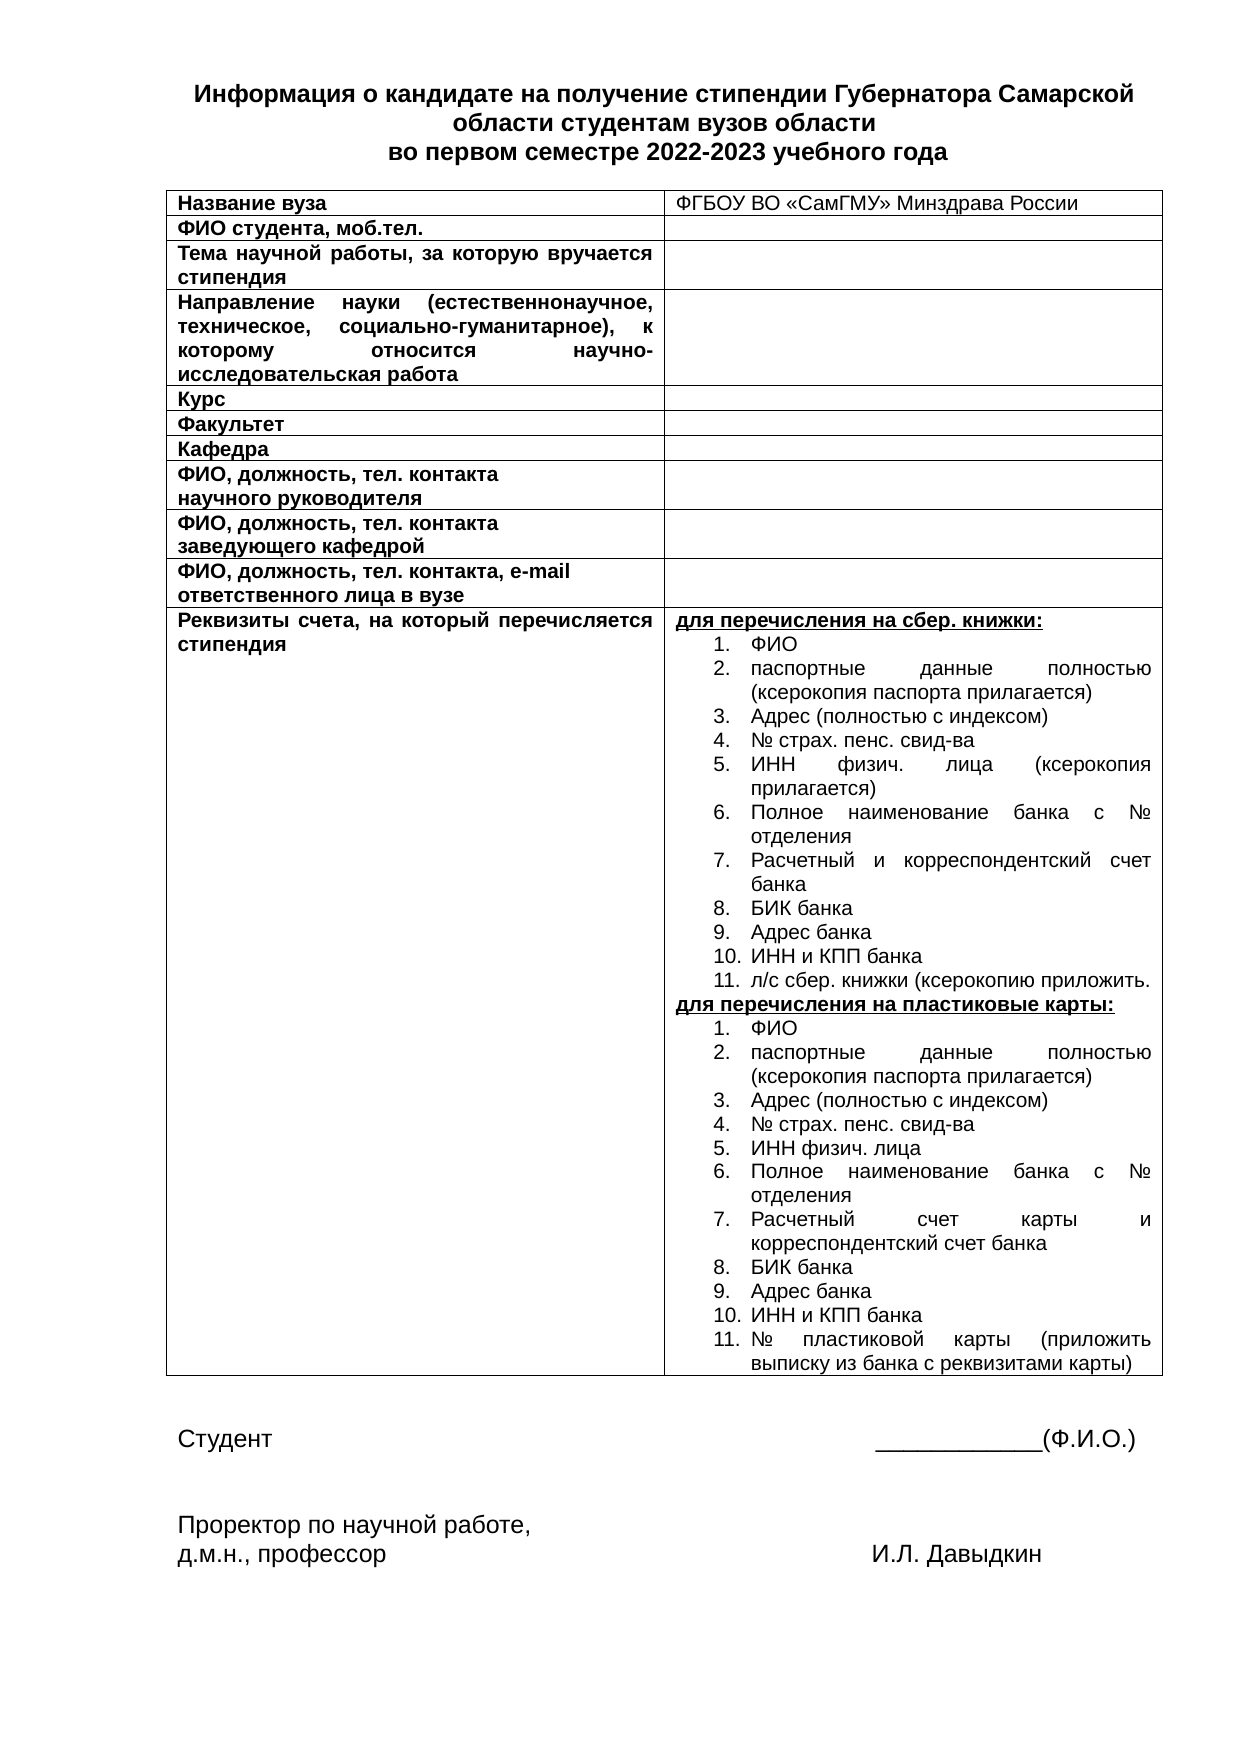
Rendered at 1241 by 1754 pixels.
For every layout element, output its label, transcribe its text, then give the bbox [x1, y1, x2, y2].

table_cell [665, 411, 1162, 435]
text Проректор по научной работе, [177, 1510, 1152, 1539]
table_cell Кафедра [167, 436, 664, 460]
text д.м.н., профессор И.Л. Давыдкин [177, 1539, 1152, 1568]
table_cell ФИО, должность, тел. контакта заведующего кафедрой [167, 510, 664, 558]
table_cell Тема научной работы, за которую вручается стипендия [167, 241, 664, 288]
table_cell Курс [167, 386, 664, 410]
table_cell [665, 559, 1162, 607]
table_cell [665, 436, 1162, 460]
table_cell Факультет [167, 411, 664, 435]
table_cell Реквизиты счета, на который перечисляется стипендия [167, 608, 664, 1375]
table_cell [665, 290, 1162, 385]
table_header Название вуза [167, 191, 664, 214]
text Информация о кандидате на получение стипендии Губернатора Самарской области студентам вузов области [177, 79, 1152, 137]
table_cell ФИО студента, моб.тел. [167, 216, 664, 239]
table_cell [665, 510, 1162, 558]
table_cell для перечисления на сбер. книжки: ФИО паспортные данные полностью (ксерокопия паспорта прилагается) Адрес (полностью с индексом) № страх. пенс. свид-ва ИНН физич. лица (ксерокопия прилагается) Полное наименование банка с № отделения Расчетный и корреспондентский счет банка БИК банка Адрес банка ИНН и КПП банка л/с сбер. книжки (ксерокопию приложить. для перечисления на пластиковые карты: ФИО паспортные данные полностью (ксерокопия паспорта прилагается) Адрес (полностью с индексом) № страх. пенс. свид-ва ИНН физич. лица Полное наименование банка с № отделения Расчетный счет карты и корреспондентский счет банка БИК банка Адрес банка ИНН и КПП банка № пластиковой карты (приложить выписку из банка с реквизитами карты) [665, 608, 1162, 1375]
table_cell [665, 461, 1162, 509]
table_header ФГБОУ ВО «СамГМУ» Минздрава России [665, 191, 1162, 214]
text во первом семестре 2022-2023 учебного года [177, 137, 1152, 166]
table_cell [665, 386, 1162, 410]
table_cell Направление науки (естественнонаучное, техническое, социально-гуманитарное), к которому относится научно-исследовательская работа [167, 290, 664, 385]
table_cell [665, 216, 1162, 239]
table_cell [665, 241, 1162, 288]
text Студент ____________(Ф.И.О.) [177, 1424, 1152, 1453]
table_cell ФИО, должность, тел. контакта, e-mail ответственного лица в вузе [167, 559, 664, 607]
table_cell ФИО, должность, тел. контакта научного руководителя [167, 461, 664, 509]
